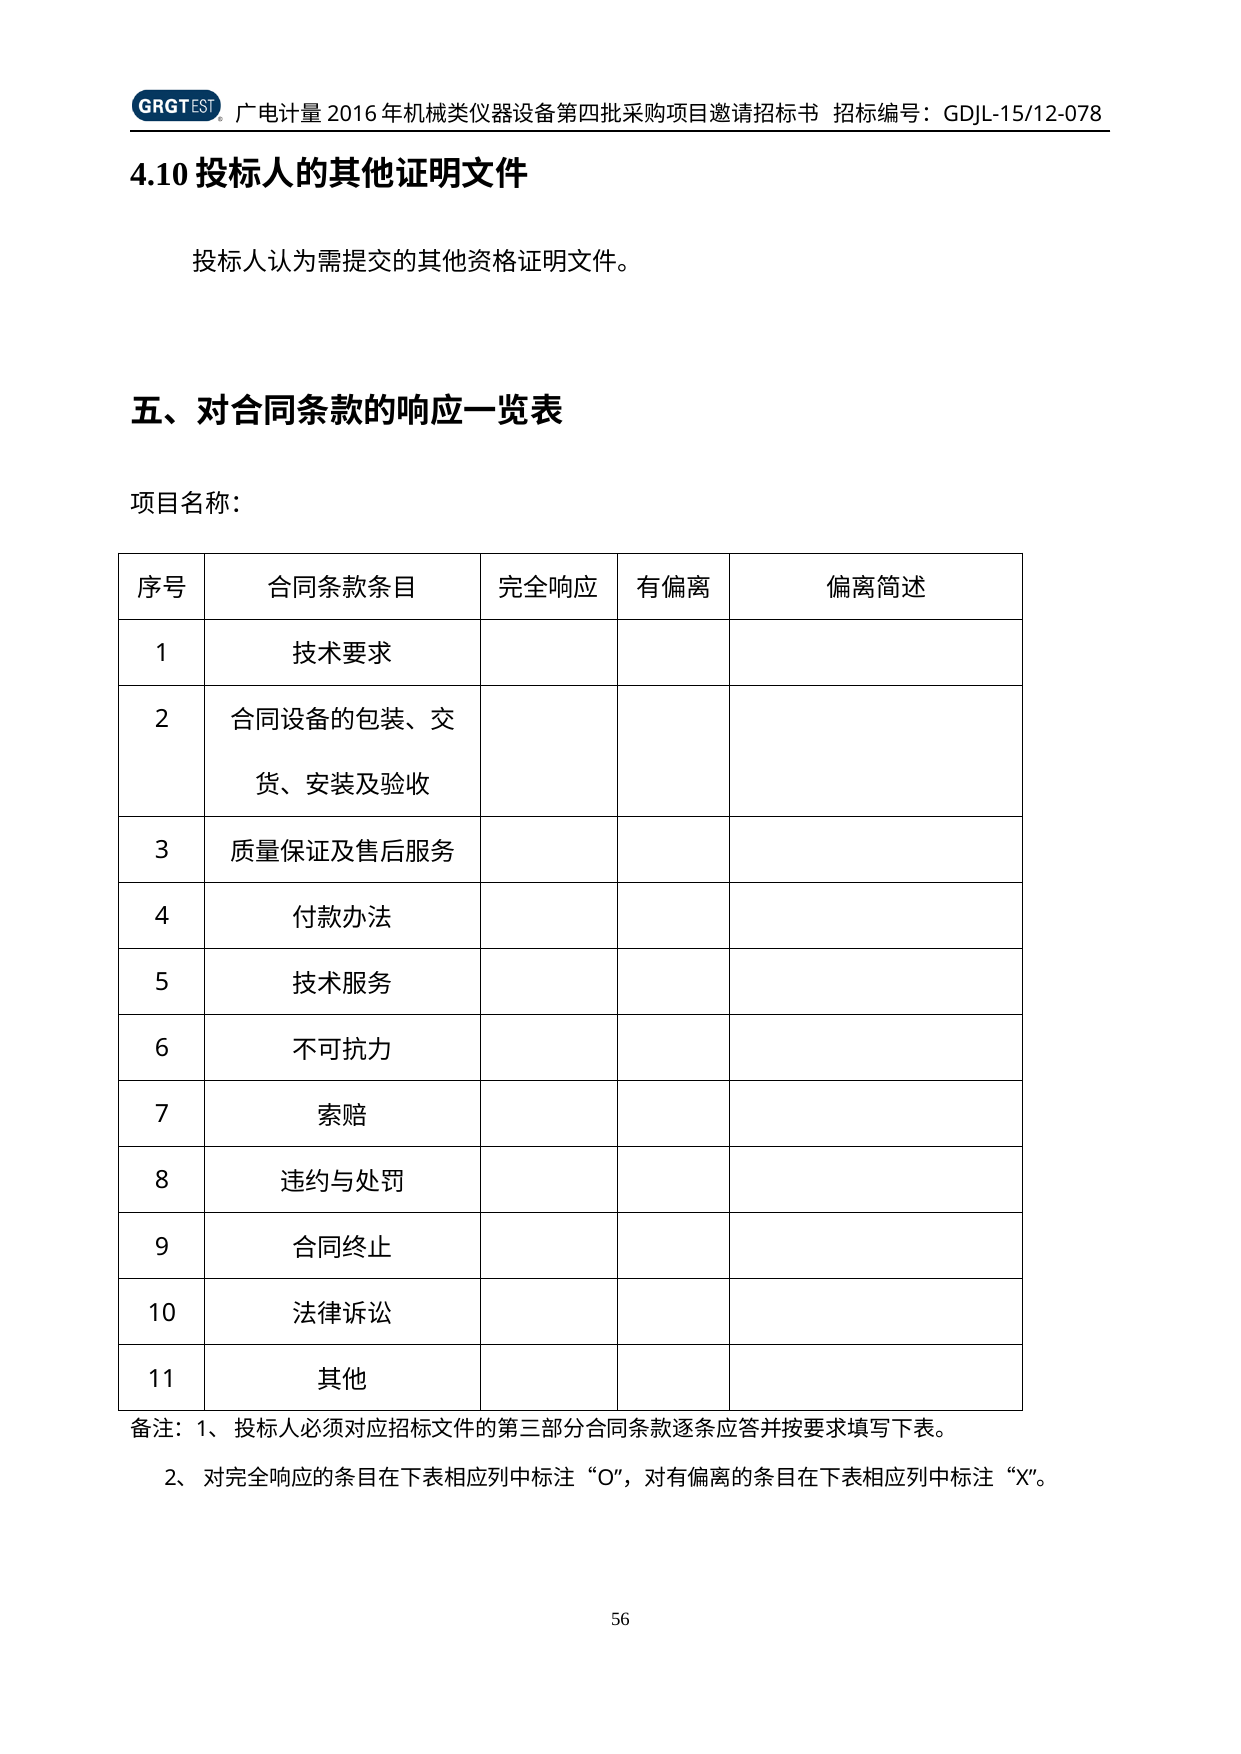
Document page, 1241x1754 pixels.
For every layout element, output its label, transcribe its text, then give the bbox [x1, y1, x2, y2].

table_cell [730, 686, 1022, 816]
table_cell 质量保证及售后服务 [205, 817, 480, 882]
table_cell [618, 949, 729, 1014]
table_cell 法律诉讼 [205, 1279, 480, 1344]
table_cell 11 [119, 1345, 204, 1410]
table_cell 合同设备的包装、交货、安装及验收 [205, 686, 480, 816]
table_cell [618, 1213, 729, 1278]
table_cell 不可抗力 [205, 1015, 480, 1080]
subtitle 五、对合同条款的响应一览表 [130, 375, 1110, 440]
table_cell [730, 1345, 1022, 1410]
table_cell [730, 817, 1022, 882]
table_cell [481, 1081, 617, 1146]
table_header 偏离简述 [730, 554, 1022, 618]
table_cell [730, 1279, 1022, 1344]
table_cell [618, 1015, 729, 1080]
table_cell [618, 817, 729, 882]
subtitle 4.10投标人的其他证明文件 [130, 138, 1110, 203]
table_cell [481, 620, 617, 684]
table_cell 技术要求 [205, 620, 480, 684]
table_cell [618, 1345, 729, 1410]
text 投标人认为需提交的其他资格证明文件。 [130, 227, 1110, 292]
table_cell [618, 686, 729, 816]
table_cell 4 [119, 883, 204, 948]
table_header 完全响应 [481, 554, 617, 618]
table_cell [481, 1147, 617, 1212]
text 项目名称： [130, 469, 1110, 534]
picture [129, 88, 224, 122]
table_cell [730, 949, 1022, 1014]
table_cell [618, 620, 729, 684]
table_cell 1 [119, 620, 204, 684]
table_cell [618, 1081, 729, 1146]
table_cell [481, 686, 617, 816]
table_cell 10 [119, 1279, 204, 1344]
table_cell [481, 1345, 617, 1410]
table_header 有偏离 [618, 554, 729, 618]
table_cell [481, 1015, 617, 1080]
table_cell [618, 1279, 729, 1344]
text 2、 对完全响应的条目在下表相应列中标注“O”，对有偏离的条目在下表相应列中标注“X”。 [130, 1459, 1110, 1492]
table_cell 2 [119, 686, 204, 816]
table_cell 8 [119, 1147, 204, 1212]
table_cell 合同终止 [205, 1213, 480, 1278]
table_cell 3 [119, 817, 204, 882]
table_cell 7 [119, 1081, 204, 1146]
table_cell [730, 1081, 1022, 1146]
table_cell [618, 1147, 729, 1212]
table_cell [730, 883, 1022, 948]
table_cell 索赔 [205, 1081, 480, 1146]
table_cell [730, 1147, 1022, 1212]
table_cell 6 [119, 1015, 204, 1080]
table_cell [730, 1015, 1022, 1080]
table_cell [481, 949, 617, 1014]
table_cell [481, 1279, 617, 1344]
table_cell 技术服务 [205, 949, 480, 1014]
table_cell [481, 817, 617, 882]
table_cell [730, 620, 1022, 684]
table_cell 5 [119, 949, 204, 1014]
text 备注：1、 投标人必须对应招标文件的第三部分合同条款逐条应答并按要求填写下表。 [130, 1411, 1110, 1443]
table_cell 其他 [205, 1345, 480, 1410]
table_header 合同条款条目 [205, 554, 480, 618]
table_cell 付款办法 [205, 883, 480, 948]
table_header 序号 [119, 554, 204, 618]
table_cell [481, 1213, 617, 1278]
table_cell 违约与处罚 [205, 1147, 480, 1212]
table_cell [481, 883, 617, 948]
table_cell 9 [119, 1213, 204, 1278]
table_cell [730, 1213, 1022, 1278]
table_cell [618, 883, 729, 948]
